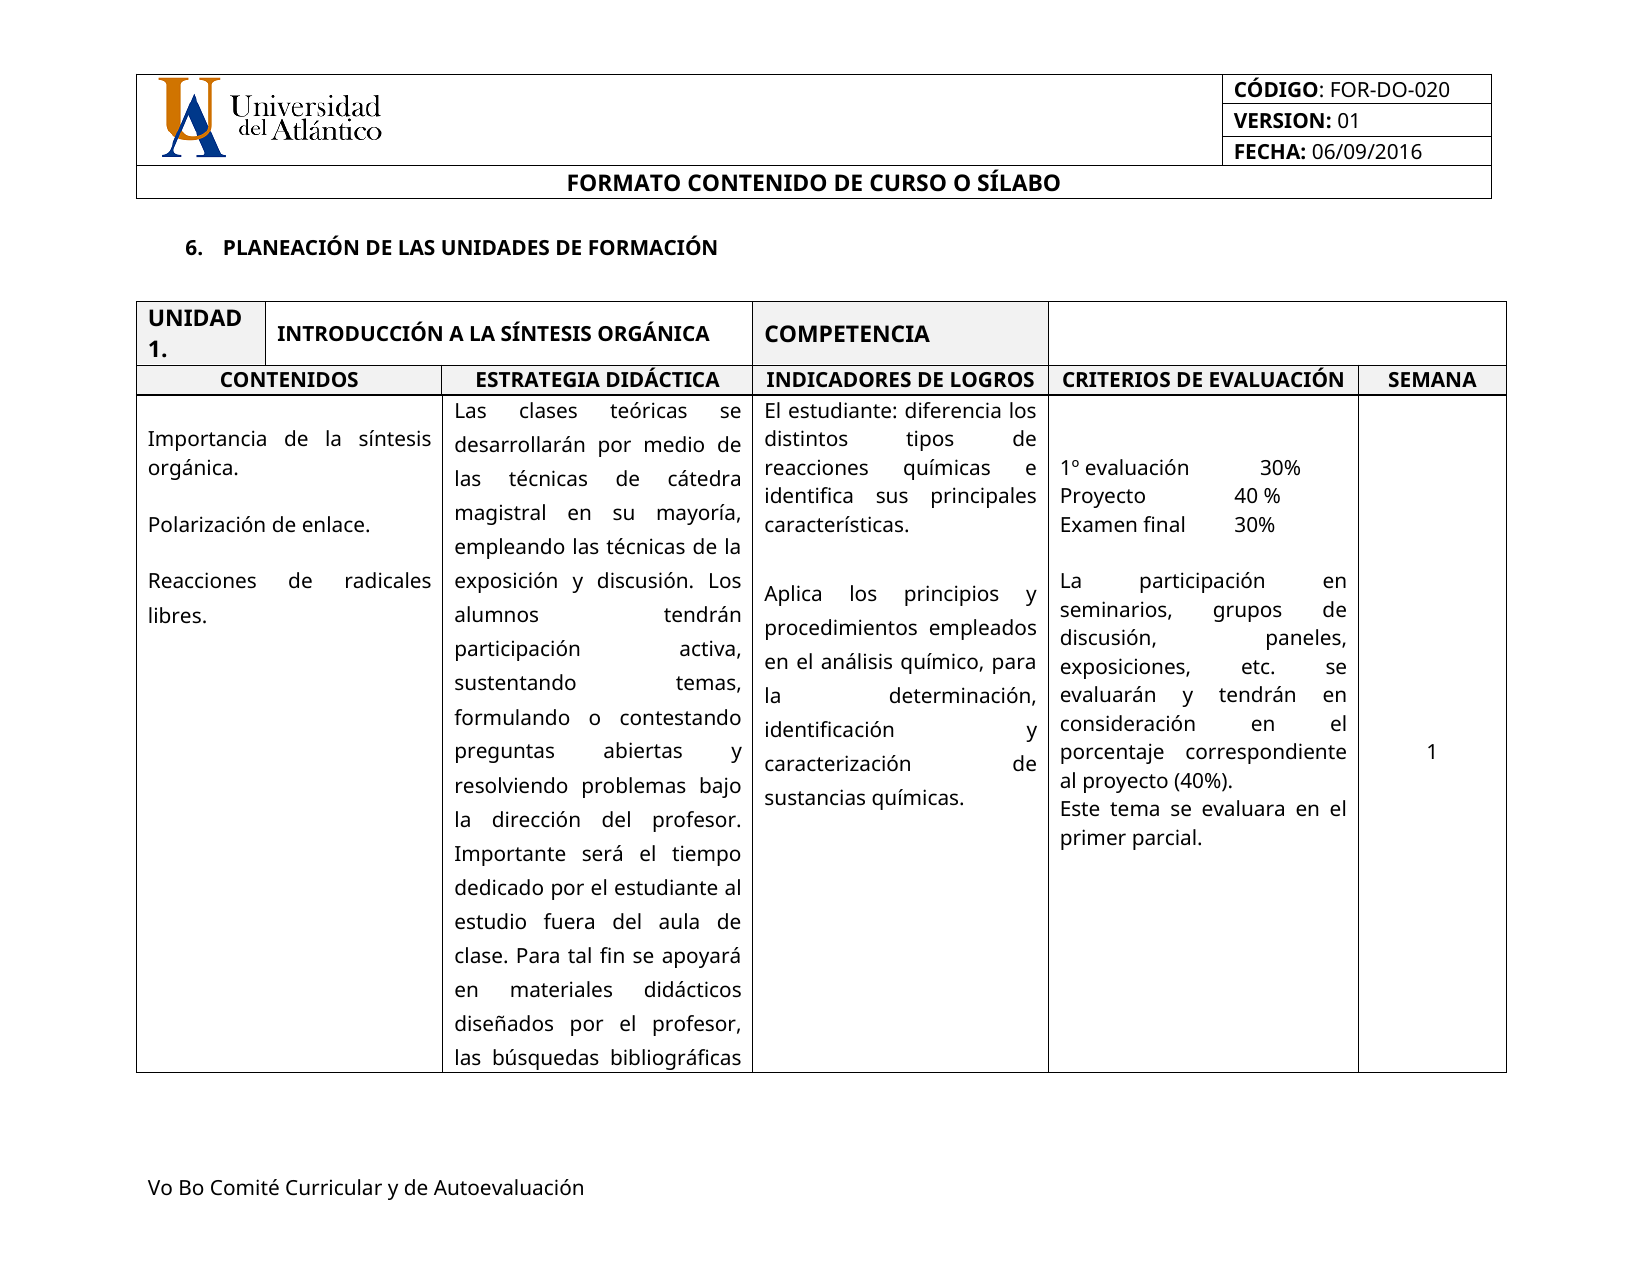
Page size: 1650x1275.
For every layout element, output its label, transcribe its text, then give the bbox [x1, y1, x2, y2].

table_cell SEMANA [1359, 366, 1506, 394]
table_header COMPETENCIA [753, 302, 1048, 364]
list PLANEACIÓN DE LAS UNIDADES DE FORMACIÓN [185, 233, 1502, 261]
picture [148, 75, 391, 160]
table_header Importancia de la síntesis orgánica. Polarización de enlace. Reacciones de radicales libres. [137, 396, 442, 1072]
table_cell INDICADORES DE LOGROS [753, 366, 1048, 394]
table_header INTRODUCCIÓN A LA SÍNTESIS ORGÁNICA [266, 302, 752, 364]
table_header 1 [1359, 396, 1506, 1072]
table_header [1049, 302, 1506, 364]
table_cell CONTENIDOS [137, 366, 441, 394]
table_cell ESTRATEGIA DIDÁCTICA [442, 366, 752, 394]
table_cell CRITERIOS DE EVALUACIÓN [1049, 366, 1358, 394]
table_header UNIDAD 1. [137, 302, 265, 364]
